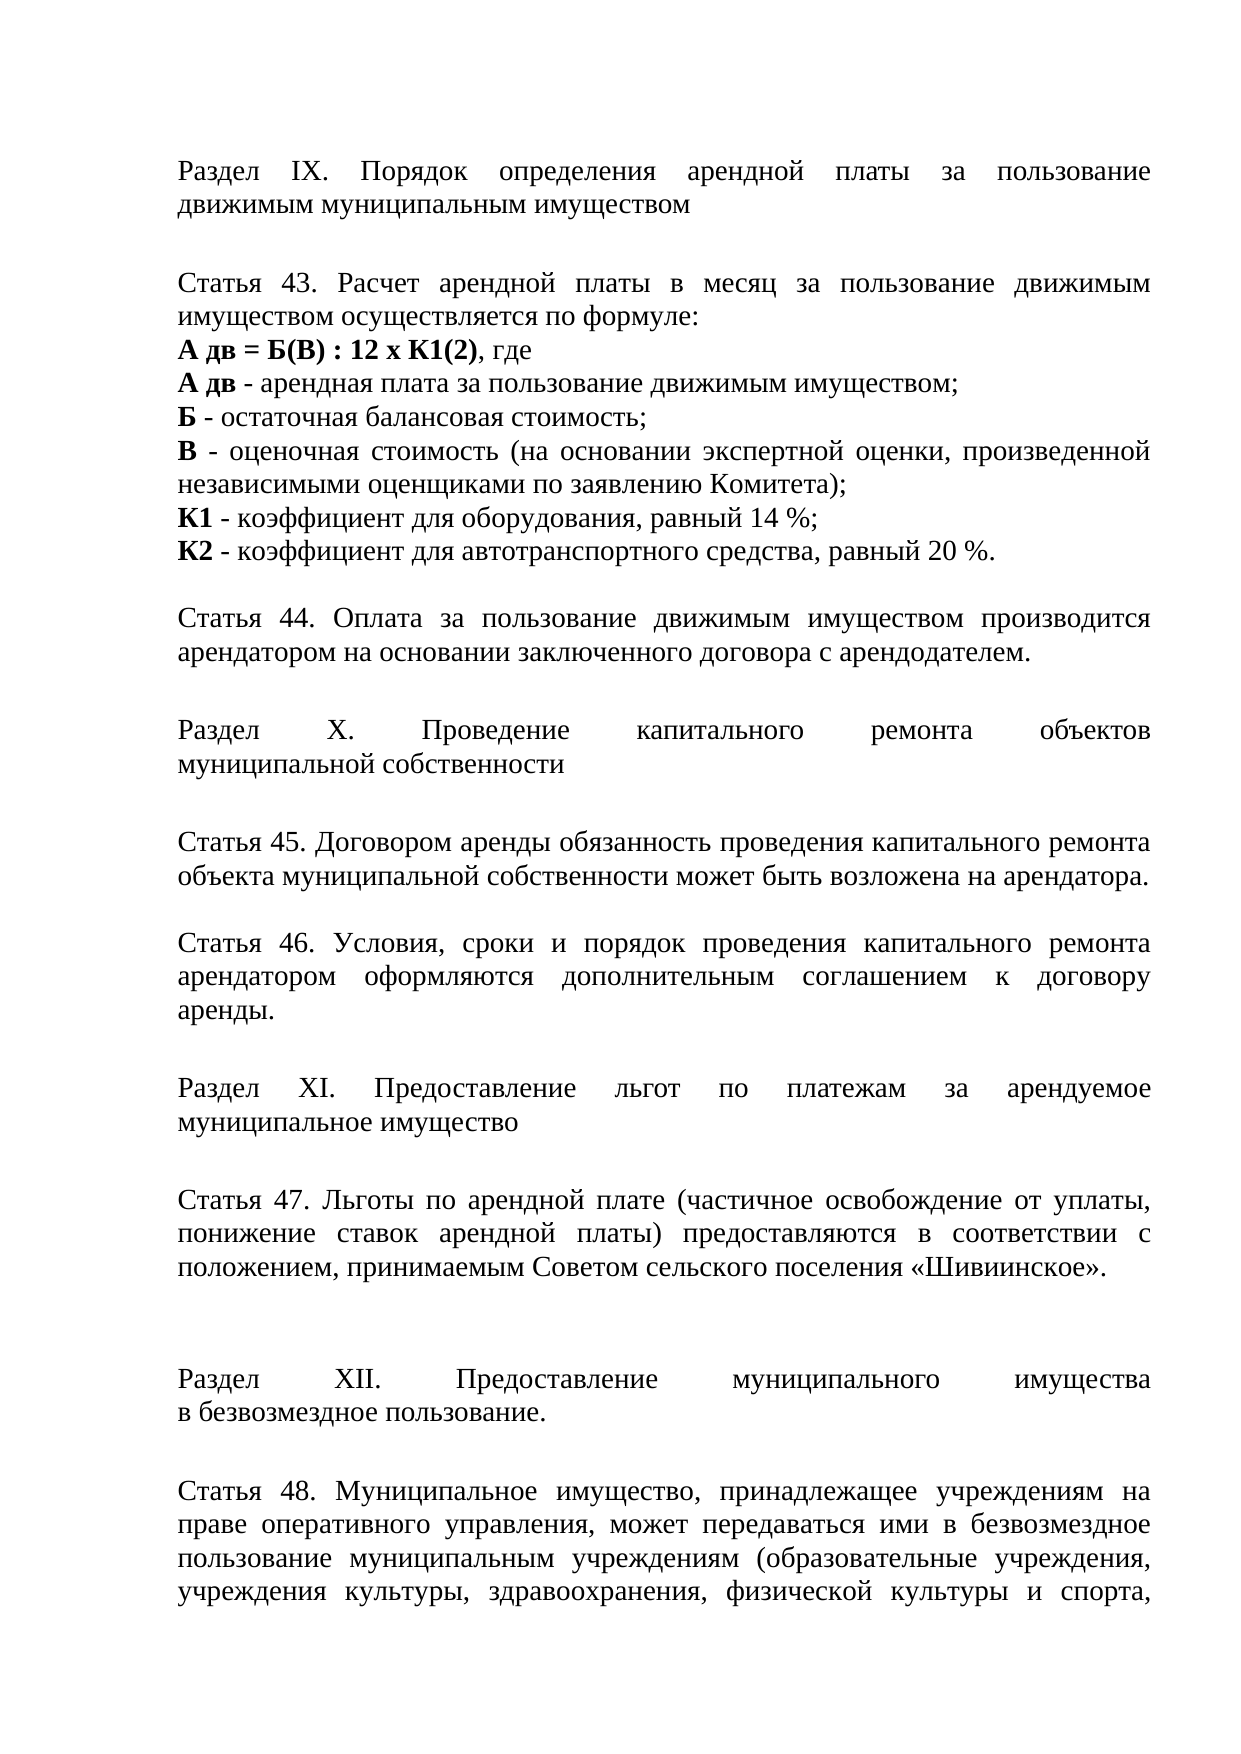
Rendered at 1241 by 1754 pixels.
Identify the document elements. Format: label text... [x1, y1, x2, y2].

text К1 - коэффициент для оборудования, равный 14 %; [177, 500, 1152, 533]
subtitle Раздел Х. Проведение капитального ремонта объектов муниципальной собственности [177, 712, 1152, 779]
text Б - остаточная балансовая стоимость; [177, 399, 1152, 433]
subtitle Раздел XI. Предоставление льгот по платежам за арендуемое муниципальное имущество [177, 1070, 1152, 1137]
subtitle Раздел IX. Порядок определения арендной платы за пользование движимым муниципальным имуществом [177, 153, 1152, 220]
text А дв = Б(В) : 12 х К1(2), где [177, 332, 1152, 366]
text Статья 46. Условия, сроки и порядок проведения капитального ремонта арендатором оформляются дополнительным соглашением к договору аренды. [177, 925, 1152, 1025]
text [177, 1473, 1152, 1607]
text Статья 44. Оплата за пользование движимым имуществом производится арендатором на основании заключенного договора с арендодателем. [177, 600, 1152, 667]
text К2 - коэффициент для автотранспортного средства, равный 20 %. [177, 533, 1152, 567]
text В - оценочная стоимость (на основании экспертной оценки, произведенной независимыми оценщиками по заявлению Комитета); [177, 433, 1152, 500]
text Статья 45. Договором аренды обязанность проведения капитального ремонта объекта муниципальной собственности может быть возложена на арендатора. [177, 824, 1152, 891]
text Статья 43. Расчет арендной платы в месяц за пользование движимым имуществом осуществляется по формуле: [177, 265, 1152, 332]
text А дв - арендная плата за пользование движимым имуществом; [177, 366, 1152, 399]
subtitle Раздел XII. Предоставление муниципального имущества в безвозмездное пользование. [177, 1361, 1152, 1428]
text Статья 47. Льготы по арендной плате (частичное освобождение от уплаты, понижение ставок арендной платы) предоставляются в соответствии с положением, принимаемым Советом сельского поселения «Шивиинское». [177, 1182, 1152, 1283]
